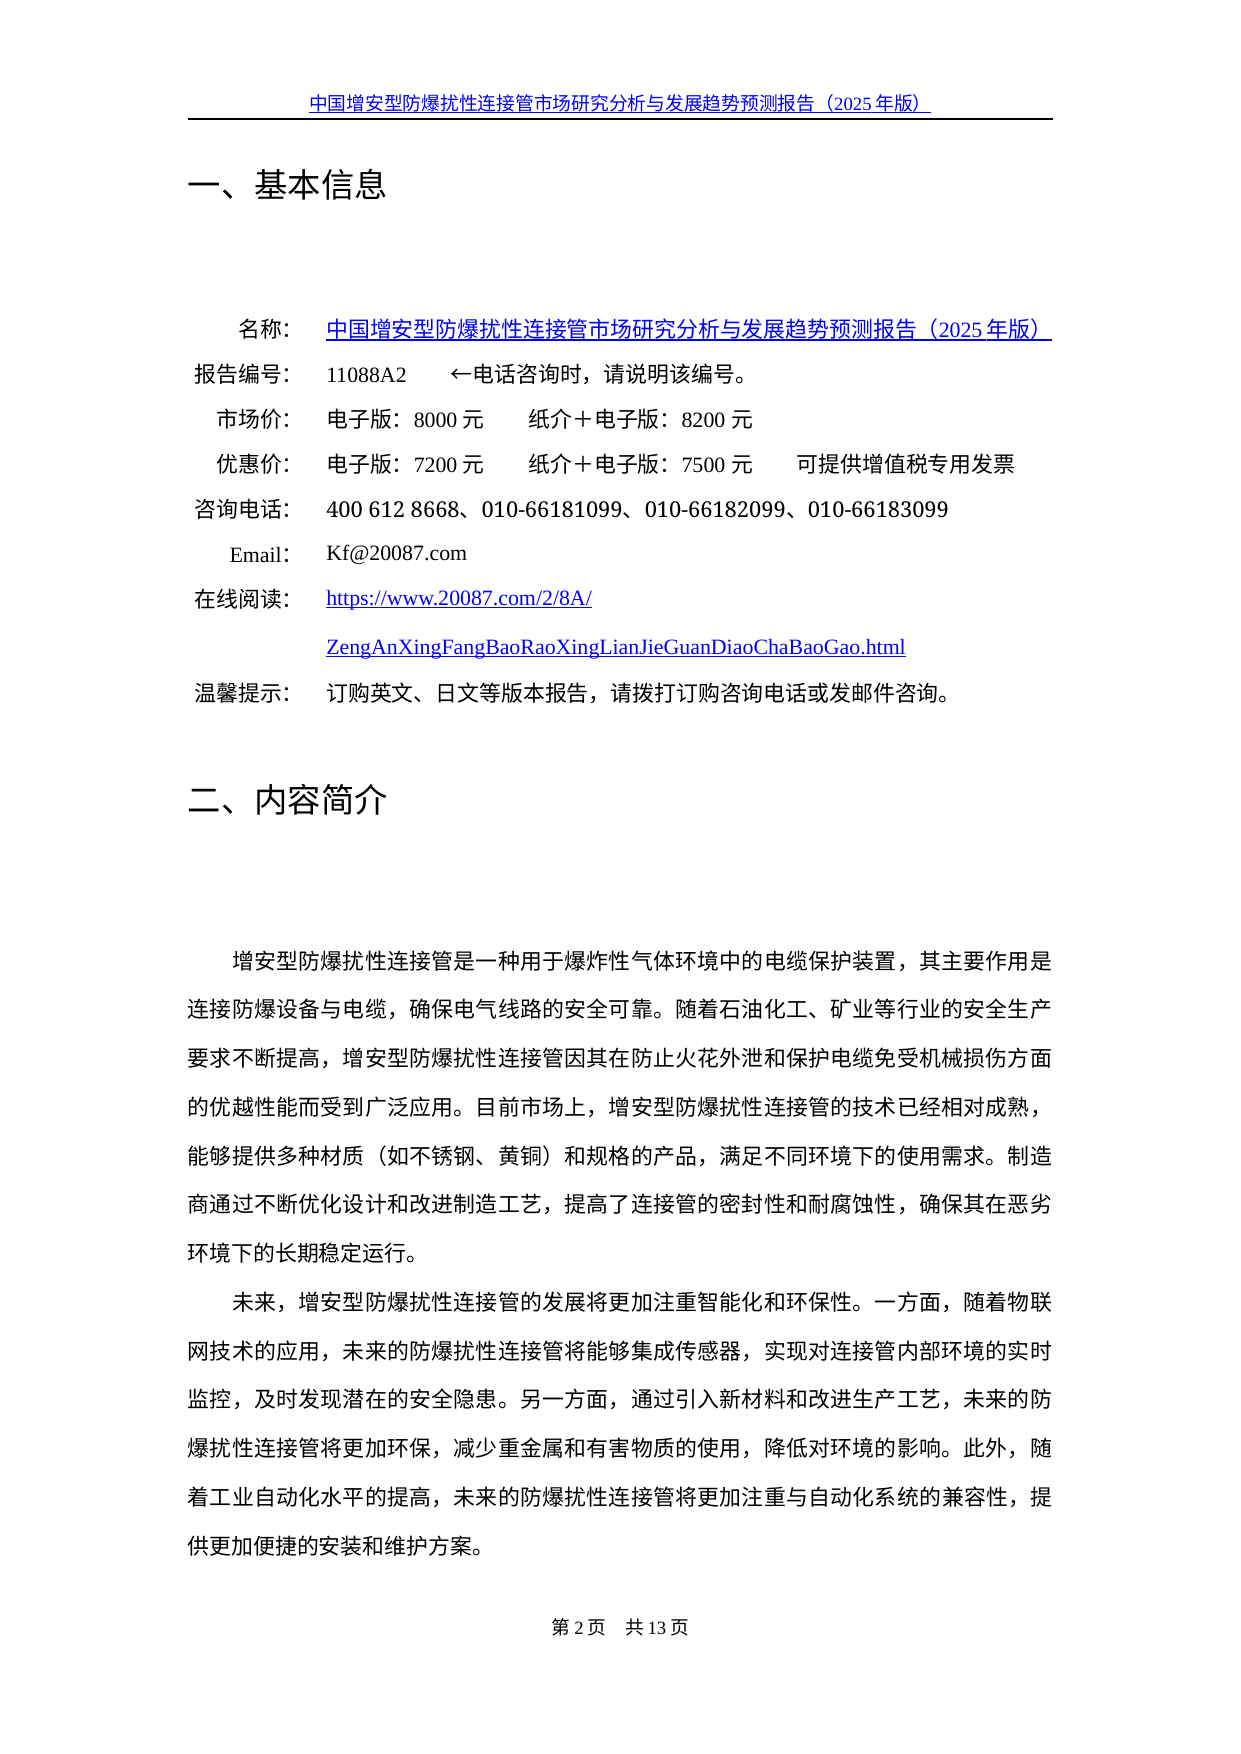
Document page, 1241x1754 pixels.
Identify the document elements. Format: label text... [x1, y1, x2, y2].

table_header 中国增安型防爆扰性连接管市场研究分析与发展趋势预测报告（2025年版） [315, 312, 1073, 357]
title 二、内容简介 [187, 766, 1053, 831]
table_header 名称： [167, 312, 315, 357]
table_cell 报告编号： [167, 357, 315, 402]
table_cell 在线阅读： [167, 582, 315, 675]
table_cell 11088A2 ←电话咨询时，请说明该编号。 [315, 357, 1073, 402]
table_cell 400 612 8668、010-66181099、010-66182099、010-66183099 [315, 492, 1073, 537]
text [187, 943, 1053, 1561]
table_cell 咨询电话： [167, 492, 315, 537]
title 一、基本信息 [187, 150, 1053, 215]
table_cell Email： [167, 537, 315, 582]
table_cell 电子版：8000 元 纸介＋电子版：8200 元 [315, 402, 1073, 447]
table_cell 优惠价： [167, 447, 315, 492]
table_cell 温馨提示： [167, 675, 315, 720]
table_cell 订购英文、日文等版本报告，请拨打订购咨询电话或发邮件咨询。 [315, 675, 1073, 720]
table_cell 市场价： [167, 402, 315, 447]
table_cell 电子版：7200 元 纸介＋电子版：7500 元 可提供增值税专用发票 [315, 447, 1073, 492]
table_cell Kf@20087.com [315, 537, 1073, 582]
table_cell [315, 582, 1073, 675]
